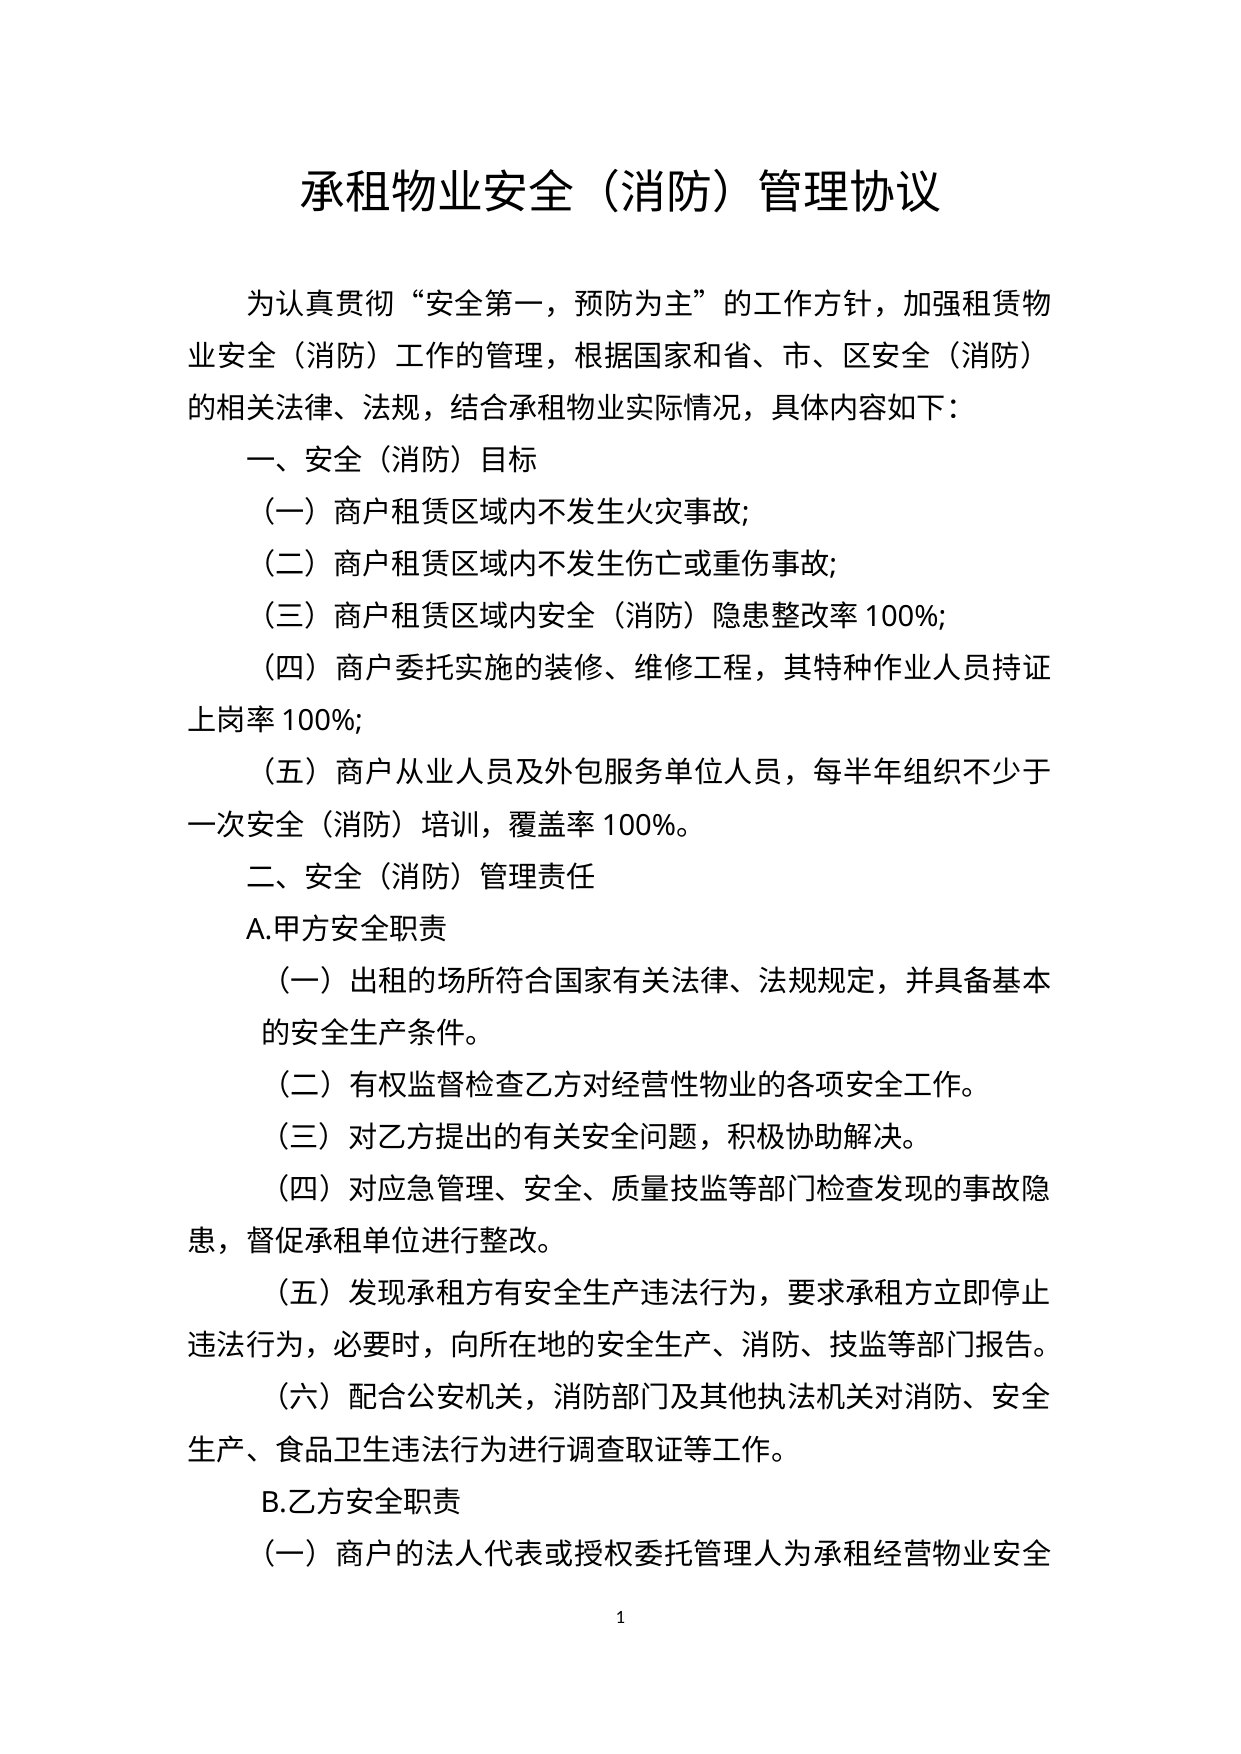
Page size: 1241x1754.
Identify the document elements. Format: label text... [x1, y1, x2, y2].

list （一）出租的场所符合国家有关法律、法规规定，并具备基本的安全生产条件。 [261, 949, 1053, 1054]
text （五）商户从业人员及外包服务单位人员，每半年组织不少于一次安全（消防）培训，覆盖率100%。 [187, 741, 1053, 845]
text （四）对应急管理、安全、质量技监等部门检查发现的事故隐患，督促承租单位进行整改。 [187, 1158, 1053, 1262]
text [187, 1522, 1053, 1574]
text 为认真贯彻“安全第一，预防为主”的工作方针，加强租赁物业安全（消防）工作的管理，根据国家和省、市、区安全（消防）的相关法律、法规，结合承租物业实际情况，具体内容如下： [187, 272, 1053, 429]
text （二）商户租赁区域内不发生伤亡或重伤事故; [187, 533, 1053, 585]
text （四）商户委托实施的装修、维修工程，其特种作业人员持证上岗率100%; [187, 637, 1053, 741]
text （六）配合公安机关，消防部门及其他执法机关对消防、安全生产、食品卫生违法行为进行调查取证等工作。 [187, 1366, 1053, 1470]
text A.甲方安全职责 [187, 897, 1053, 949]
list （二）有权监督检查乙方对经营性物业的各项安全工作。 [261, 1054, 1053, 1106]
text 二、安全（消防）管理责任 [187, 845, 1053, 897]
text （三）商户租赁区域内安全（消防）隐患整改率100%; [187, 585, 1053, 637]
text （一）商户租赁区域内不发生火灾事故; [187, 481, 1053, 533]
text B.乙方安全职责 [187, 1470, 1053, 1522]
text （三）对乙方提出的有关安全问题，积极协助解决。 [187, 1106, 1053, 1158]
text 承租物业安全（消防）管理协议 [187, 162, 1053, 220]
text 一、安全（消防）目标 [187, 429, 1053, 481]
text （五）发现承租方有安全生产违法行为，要求承租方立即停止违法行为，必要时，向所在地的安全生产、消防、技监等部门报告。 [187, 1262, 1053, 1366]
